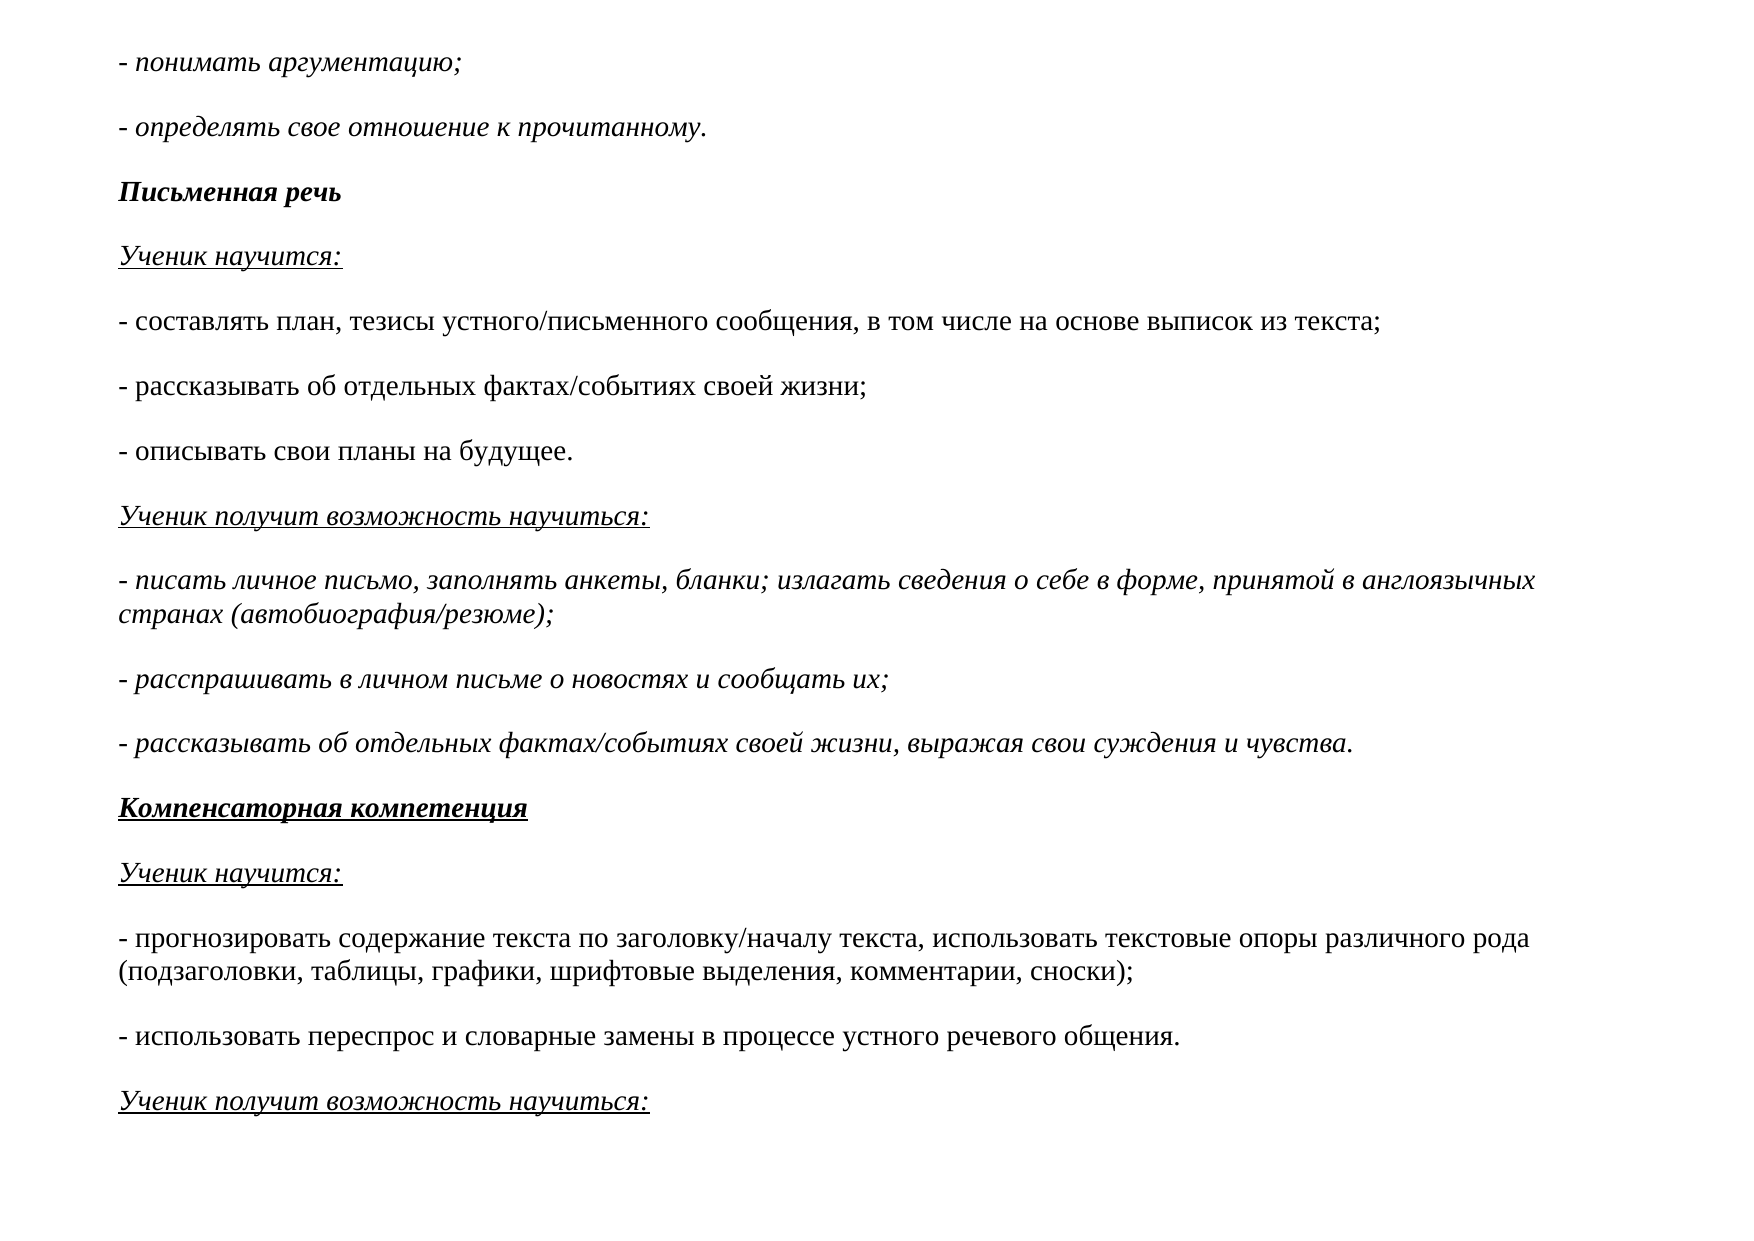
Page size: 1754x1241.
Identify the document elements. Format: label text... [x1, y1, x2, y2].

text Ученик получит возможность научиться: [118, 498, 1636, 531]
text Ученик получит возможность научиться: [118, 1083, 1636, 1117]
text Ученик научится: [118, 855, 1636, 889]
text - описывать свои планы на будущее. [118, 433, 1636, 466]
text - расспрашивать в личном письме о новостях и сообщать их; [118, 661, 1636, 694]
text - понимать аргументацию; [118, 44, 1636, 78]
text Письменная речь [118, 174, 1636, 207]
text Ученик научится: [118, 238, 1636, 272]
text - использовать переспрос и словарные замены в процессе устного речевого общения. [118, 1018, 1636, 1052]
text - определять свое отношение к прочитанному. [118, 109, 1636, 142]
text - рассказывать об отдельных фактах/событиях своей жизни, выражая свои суждения и чувства. [118, 726, 1636, 759]
text - прогнозировать содержание текста по заголовку/началу текста, использовать текстовые опоры различного рода (подзаголовки, таблицы, графики, шрифтовые выделения, комментарии, сноски); [118, 920, 1636, 987]
text - писать личное письмо, заполнять анкеты, бланки; излагать сведения о себе в форме, принятой в англоязычных странах (автобиография/резюме); [118, 562, 1636, 629]
text Компенсаторная компетенция [118, 790, 1636, 824]
text - составлять план, тезисы устного/письменного сообщения, в том числе на основе выписок из текста; [118, 303, 1636, 337]
text - рассказывать об отдельных фактах/событиях своей жизни; [118, 368, 1636, 402]
